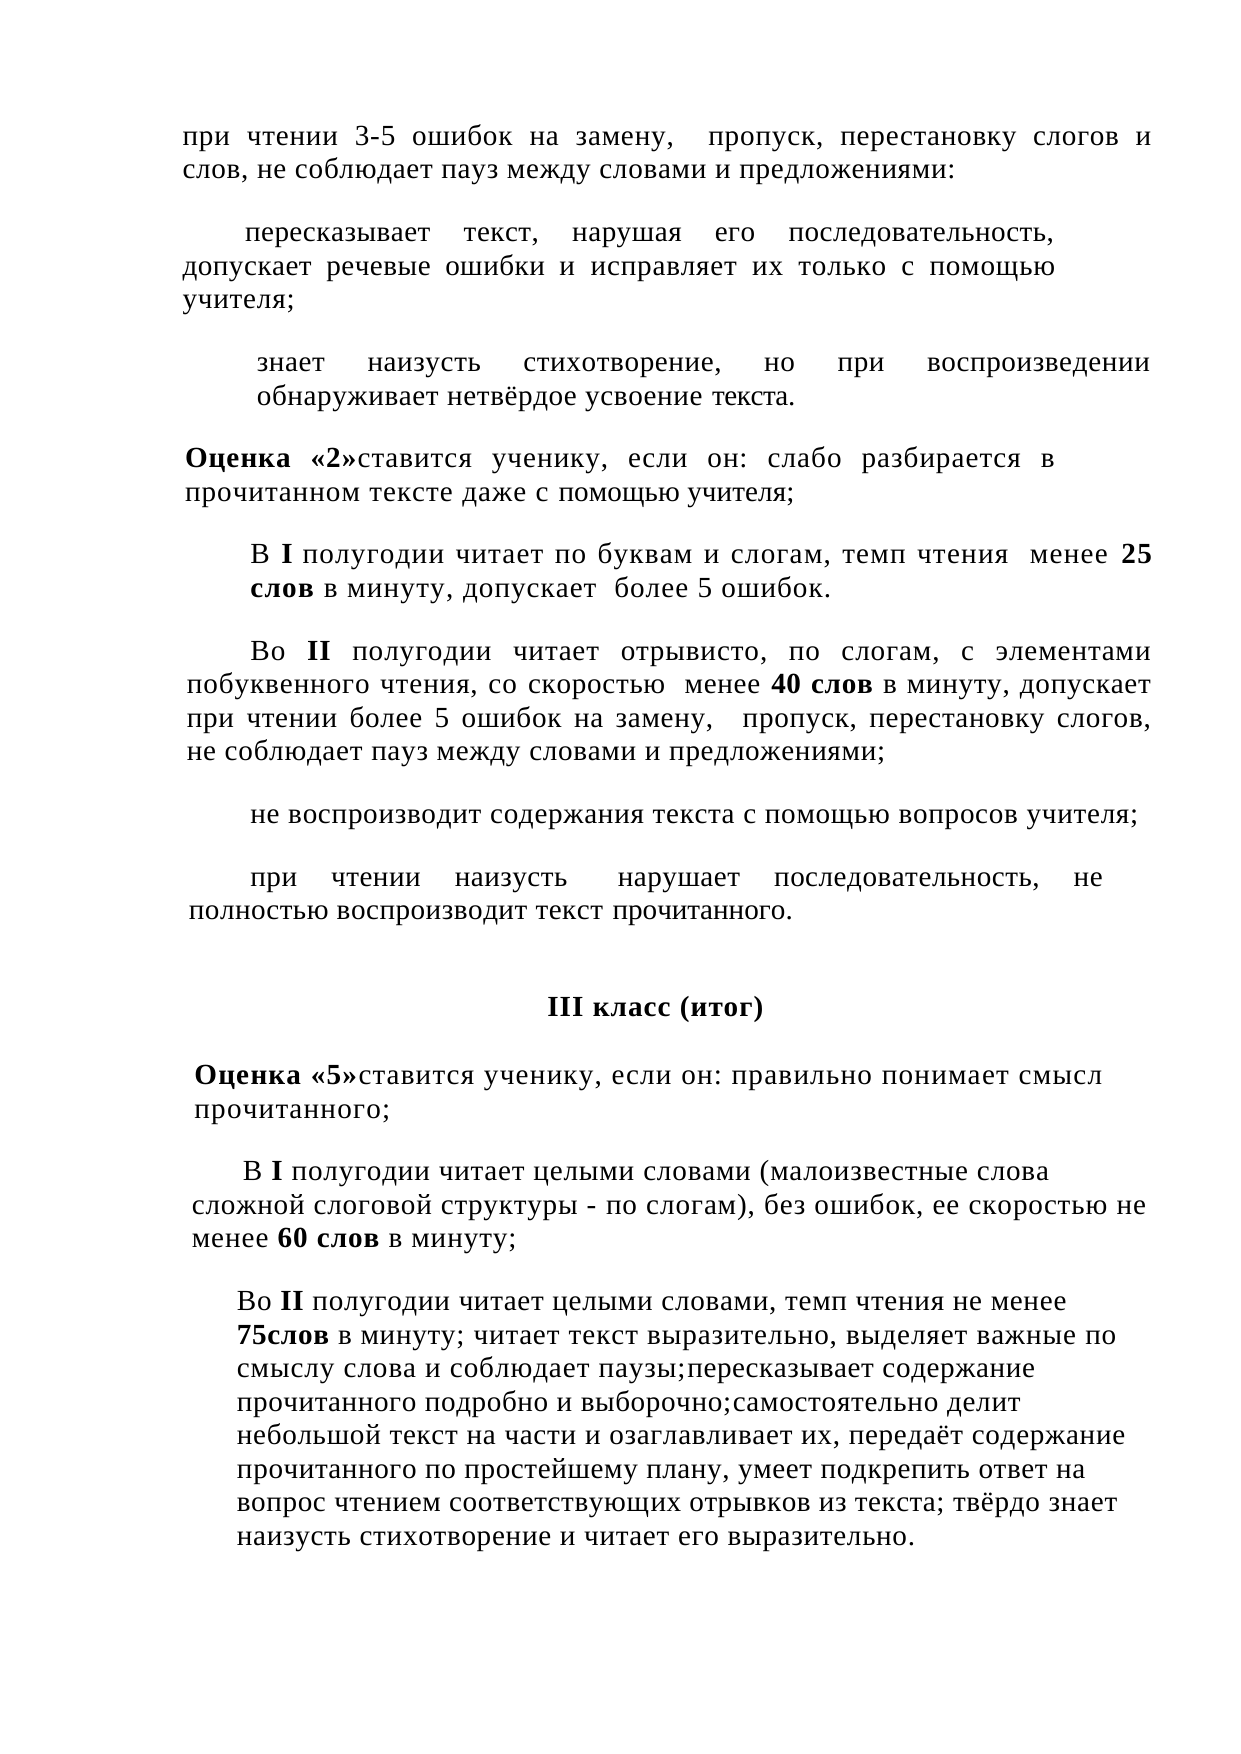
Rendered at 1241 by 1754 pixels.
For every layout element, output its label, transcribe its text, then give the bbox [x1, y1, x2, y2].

text Во II полугодии читает плавно, целыми словами (трудные слова читает по слогам) со скоростью не менее 45 слов в минуту, допускает при чтении 1-2 ошибки в словах, в расстановке ударений и при соблюдении пауз и интонации конца предложения; [182, 317, 1152, 451]
text знает наизусть стихотворение, но при воспроизведении обнаруживает нетвёрдое усвоение текста. [257, 1201, 1152, 1268]
text Во II полугодии читает плавно, целыми словами (трудные слова читает по слогам), темп чтения не менее 40 слов в минуту, допускает при чтении 3-5 ошибок на замену, пропуск, перестановку слогов и слов, не соблюдает пауз между словами и предложениями: [182, 908, 1152, 1042]
text пересказывает текст, нарушая его последовательность, допускает речевые ошибки и исправляет их только с помощью учителя; [182, 1071, 1056, 1172]
text В I полугодии читает отрывисто, по слогам (отдельные слова читает целиком), со скоростью не менее 25 слов в минуту; допускает 3-5 ошибок. [183, 778, 1056, 879]
text Оценка «2»ставится ученику, если он: слабо разбирается в прочитанном тексте даже с помощью учителя; [185, 1297, 1056, 1364]
text В I полугодии читает плавно, целыми словами (трудные слова читает по слогам); темп чтения не менее 30 слов в минуту, допускает 1-2 ошибки. [183, 187, 1152, 288]
text правильно пересказывает прочитанный текст и отвечает на вопросы учителя, но допускает речевые неточности, которые исправляет самостоятельно или с небольшой помощью учителя; [182, 480, 1152, 581]
text Во II полугодии читает отрывисто, по слогам, с элементами побуквенного чтения, со скоростью менее 40 слов в минуту, допускает при чтении более 5 ошибок на замену, пропуск, перестановку слогов, не соблюдает пауз между словами и предложениями; [187, 1490, 1152, 1624]
text В I полугодии читает по буквам и слогам, темп чтения менее 25 слов в минуту, допускает более 5 ошибок. [250, 1394, 1152, 1461]
text Оценка «4»славится ученику, если он: понимает содержание прочитанного; [184, 118, 1152, 185]
text знает наизусть стихотворение, но допускает при чтении наизусть перестановку слов, легко и самостоятельно исправляет допущенные неточности. [182, 610, 1152, 711]
text Оценка «3»ставится ученику, если он: разбирается в прочитанном тексте только с помощью учителя; [182, 711, 1152, 778]
